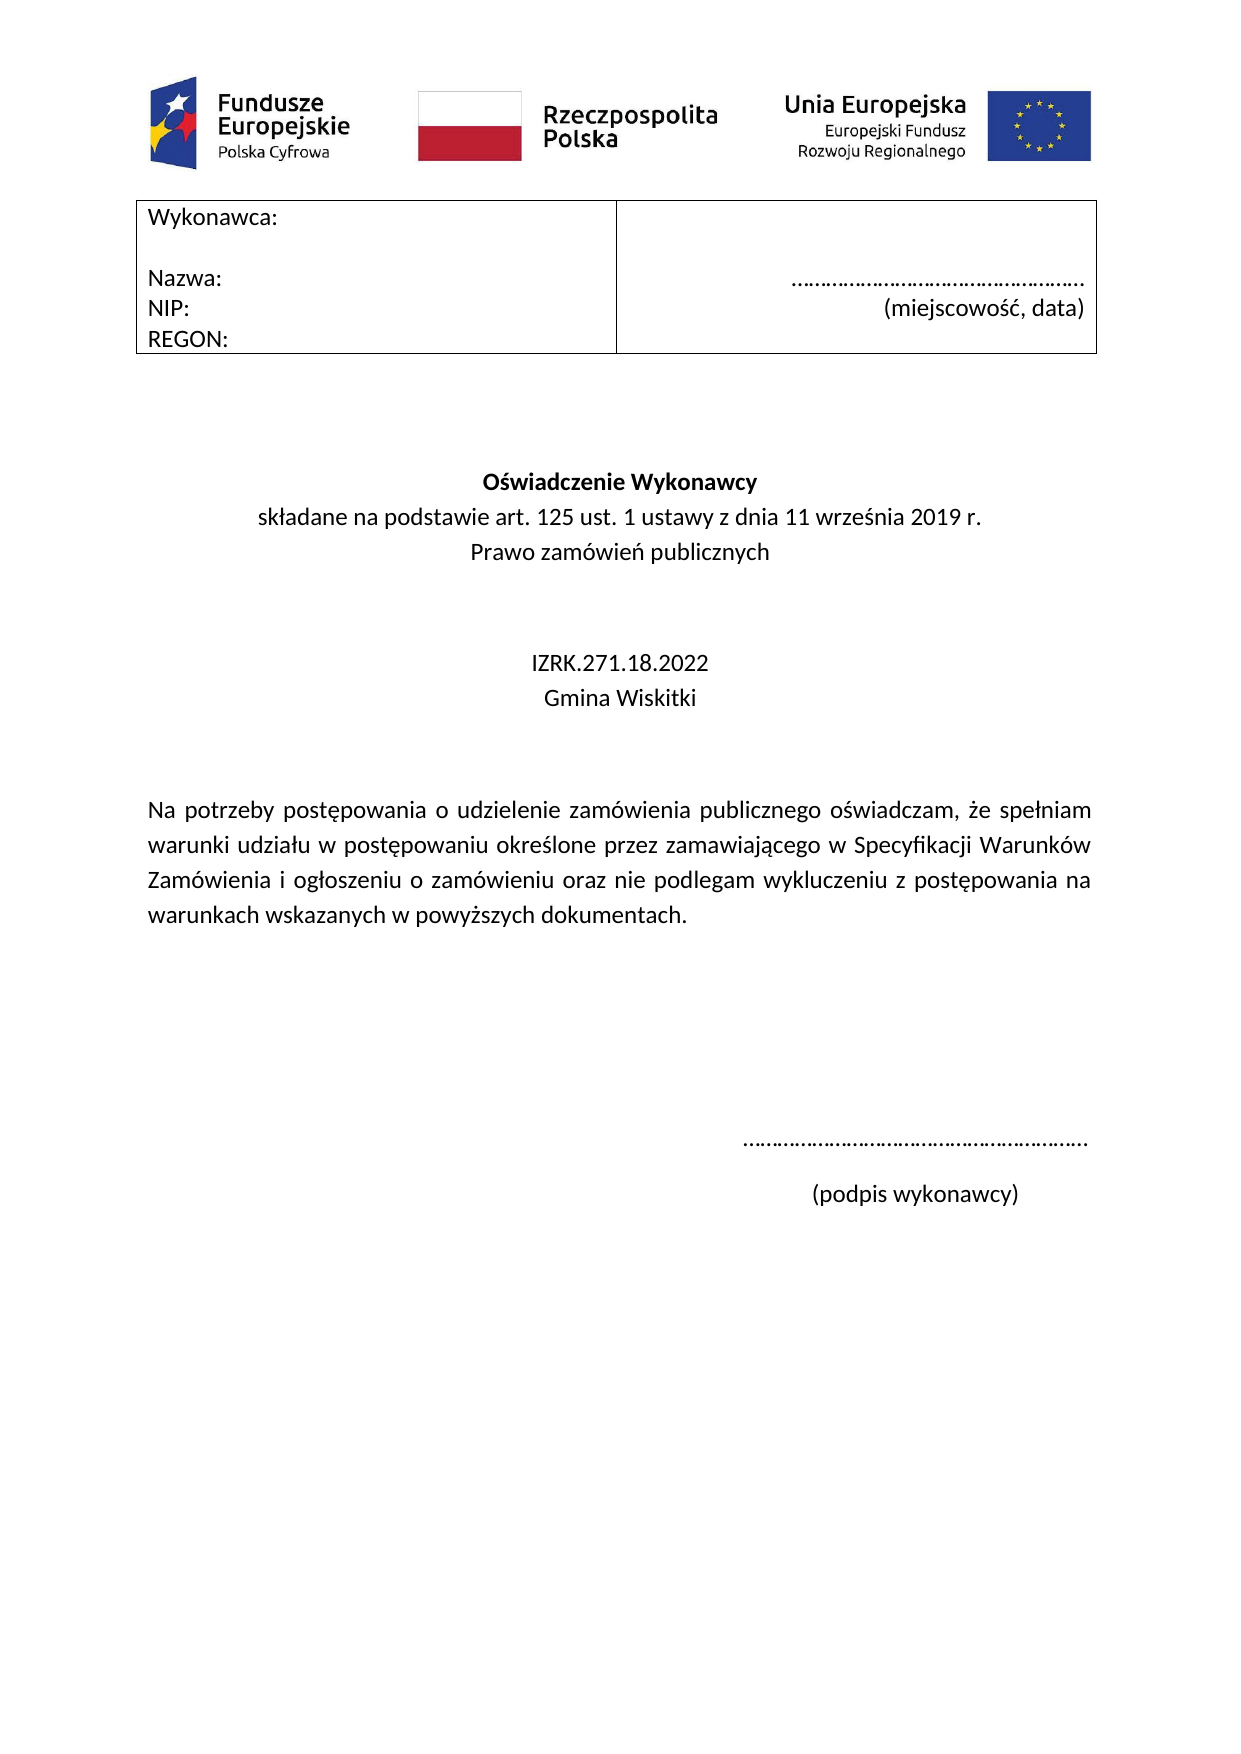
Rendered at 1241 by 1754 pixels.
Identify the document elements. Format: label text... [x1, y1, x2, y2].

text IZRK.271.18.2022 Gmina Wiskitki [148, 648, 1093, 713]
text …………………………………………………… [738, 1123, 1093, 1153]
text Oświadczenie Wykonawcy składane na podstawie art. 125 ust. 1 ustawy z dnia 11 września 2019 r. Prawo zamówień publicznych [148, 466, 1093, 566]
text Na potrzeby postępowania o udzielenie zamówienia publicznego oświadczam, że spełniam warunki udziału w postępowaniu określone przez zamawiającego w Specyfikacji Warunków Zamówienia i ogłoszeniu o zamówieniu oraz nie podlegam wykluczeniu z postępowania na warunkach wskazanych w powyższych dokumentach. [148, 794, 1093, 930]
text (podpis wykonawcy) [738, 1178, 1093, 1209]
table_header …………………………………………… (miejscowość, data) [617, 201, 1096, 353]
table_header Wykonawca: Nazwa: NIP: REGON: [137, 201, 616, 353]
